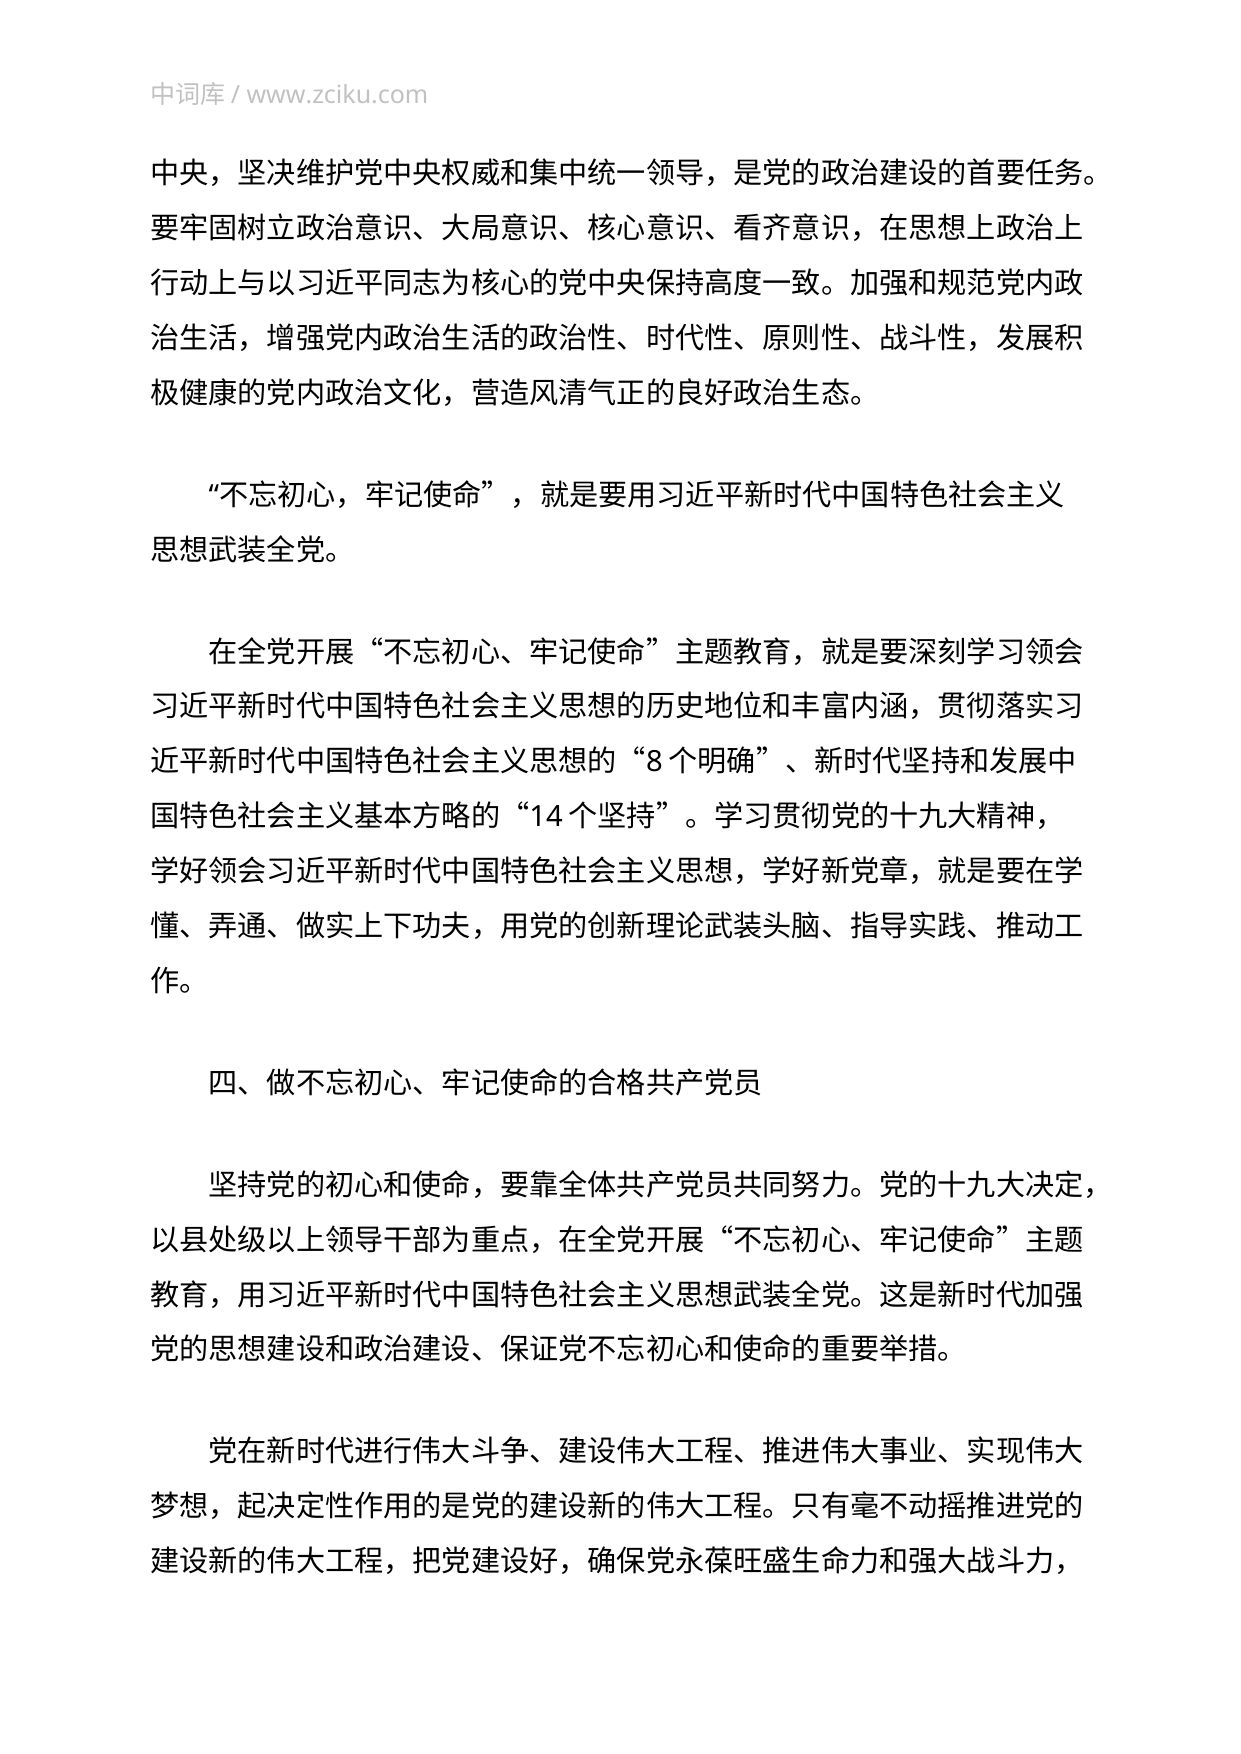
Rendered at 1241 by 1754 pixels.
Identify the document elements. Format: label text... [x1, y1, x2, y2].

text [150, 1428, 1090, 1580]
text “不忘初心，牢记使命”，就是要用习近平新时代中国特色社会主义思想武装全党。 [150, 471, 1090, 569]
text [150, 150, 1090, 412]
text 在全党开展“不忘初心、牢记使命”主题教育，就是要深刻学习领会习近平新时代中国特色社会主义思想的历史地位和丰富内涵，贯彻落实习近平新时代中国特色社会主义思想的“8个明确”、新时代坚持和发展中国特色社会主义基本方略的“14个坚持”。学习贯彻党的十九大精神，学好领会习近平新时代中国特色社会主义思想，学好新党章，就是要在学懂、弄通、做实上下功夫，用党的创新理论武装头脑、指导实践、推动工作。 [150, 628, 1090, 1000]
text 坚持党的初心和使命，要靠全体共产党员共同努力。党的十九大决定，以县处级以上领导干部为重点，在全党开展“不忘初心、牢记使命”主题教育，用习近平新时代中国特色社会主义思想武装全党。这是新时代加强党的思想建设和政治建设、保证党不忘初心和使命的重要举措。 [150, 1161, 1090, 1368]
text 四、做不忘初心、牢记使命的合格共产党员 [150, 1059, 1090, 1102]
